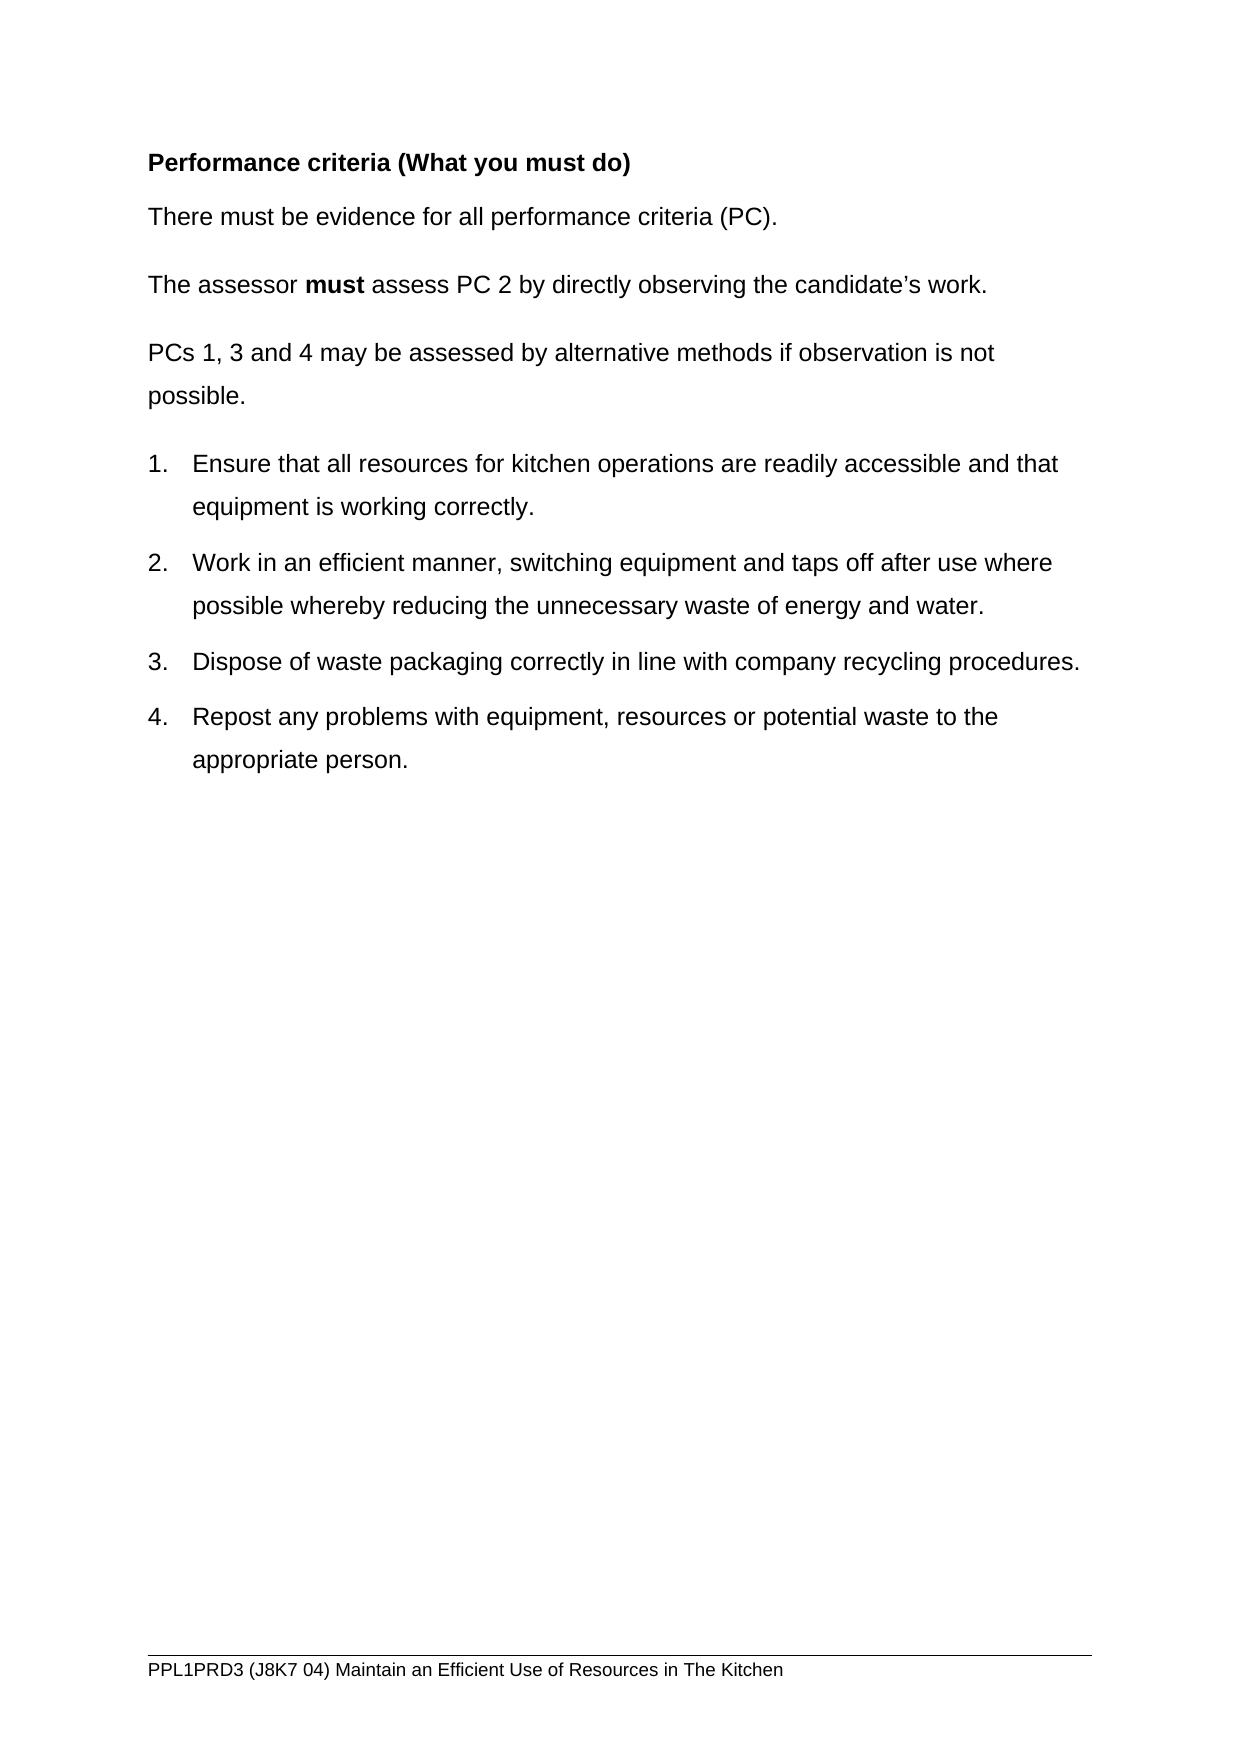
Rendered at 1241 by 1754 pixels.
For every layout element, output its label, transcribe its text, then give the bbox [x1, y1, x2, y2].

list Dispose of waste packaging correctly in line with company recycling procedures. [148, 646, 1092, 675]
list Ensure that all resources for kitchen operations are readily accessible and that equipment is working correctly. [148, 449, 1092, 521]
text PCs 1, 3 and 4 may be assessed by alternative methods if observation is not possible. [148, 338, 1092, 409]
list Repost any problems with equipment, resources or potential waste to the appropriate person. [148, 702, 1092, 774]
list Work in an efficient manner, switching equipment and taps off after use where possible whereby reducing the unnecessary waste of energy and water. [148, 548, 1092, 619]
subtitle Performance criteria (What you must do) [148, 148, 1092, 176]
text The assessor must assess PC 2 by directly observing the candidate’s work. [148, 269, 1092, 298]
text There must be evidence for all performance criteria (PC). [148, 201, 1092, 230]
